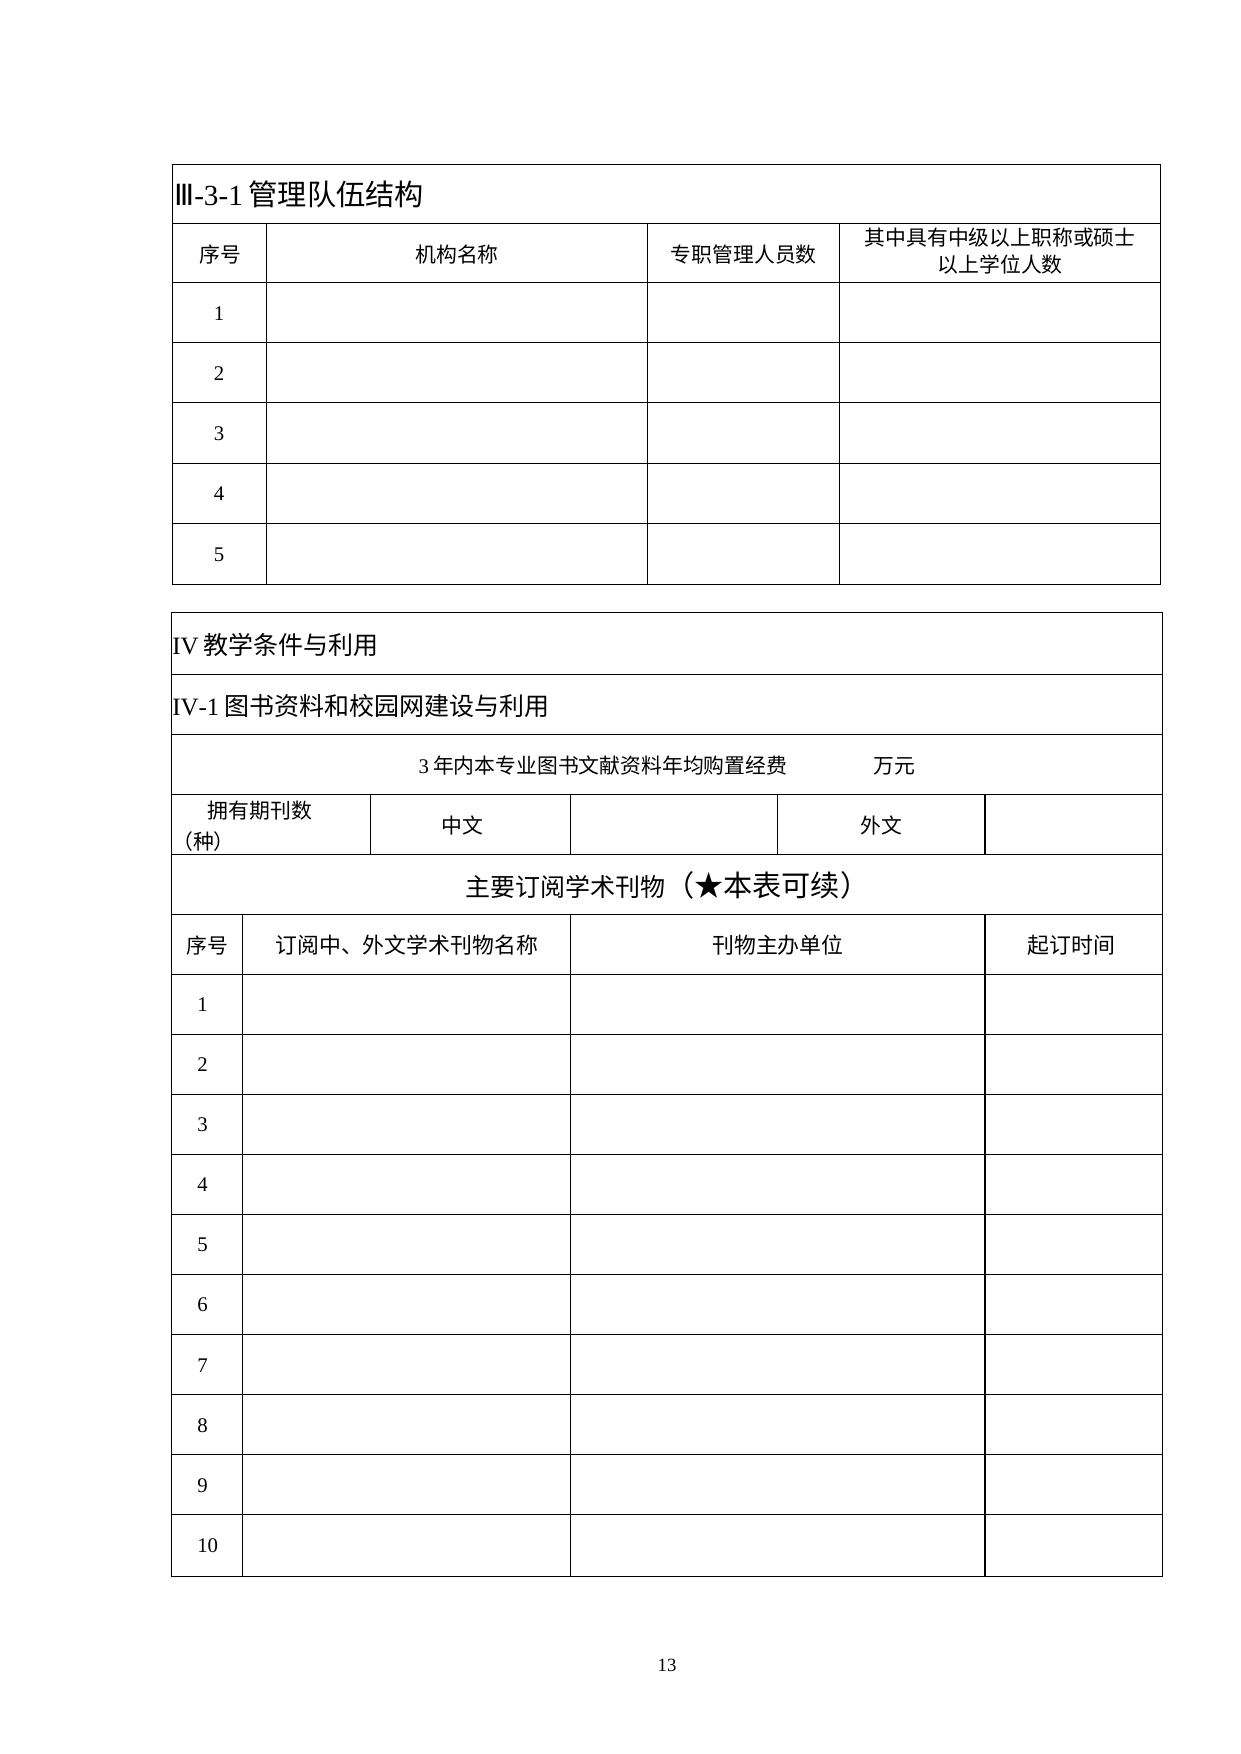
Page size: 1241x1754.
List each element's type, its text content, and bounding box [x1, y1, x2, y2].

table_cell [986, 1335, 1162, 1394]
table_cell [648, 524, 839, 584]
table_cell 7 [172, 1335, 242, 1394]
table_cell [571, 795, 777, 854]
table_cell 外文 [778, 795, 984, 854]
table_cell [243, 1155, 570, 1214]
table_cell 3 [173, 403, 266, 463]
table_cell [243, 975, 570, 1034]
table_cell 起订时间 [986, 915, 1162, 974]
table_cell [243, 1035, 570, 1094]
table_cell [243, 1275, 570, 1334]
table_header Ⅲ-3-1管理队伍结构 [173, 165, 1160, 223]
table_cell [986, 795, 1162, 854]
table_cell [243, 1335, 570, 1394]
table_cell 机构名称 [267, 224, 647, 282]
table_cell [986, 1515, 1162, 1576]
table_cell [571, 1035, 984, 1094]
table_cell [571, 1215, 984, 1274]
table_cell 订阅中、外文学术刊物名称 [243, 915, 570, 974]
table_header IV教学条件与利用 [172, 613, 1162, 674]
table_cell [986, 975, 1162, 1034]
table_cell [571, 1335, 984, 1394]
table_cell [243, 1215, 570, 1274]
table_cell 4 [173, 464, 266, 523]
table_cell 4 [172, 1155, 242, 1214]
table_cell [571, 1095, 984, 1154]
table_cell [648, 403, 839, 463]
table_cell 8 [172, 1395, 242, 1454]
table_cell 3 [172, 1095, 242, 1154]
table_cell 1 [172, 975, 242, 1034]
table_cell [571, 1275, 984, 1334]
table_cell [243, 1515, 570, 1576]
table_cell [267, 343, 647, 402]
table_cell 拥有期刊数（种） （含电子读物） [172, 795, 370, 854]
table_cell 序号 [172, 915, 242, 974]
table_cell [571, 975, 984, 1034]
table_cell [571, 1155, 984, 1214]
table_cell [648, 464, 839, 523]
table_cell 其中具有中级以上职称或硕士 以上学位人数 [840, 224, 1160, 282]
table_cell 1 [173, 283, 266, 342]
table_cell 6 [172, 1275, 242, 1334]
table_cell [986, 1095, 1162, 1154]
table_cell [986, 1215, 1162, 1274]
table_cell [986, 1155, 1162, 1214]
table_cell 中文 [371, 795, 570, 854]
table_cell 2 [173, 343, 266, 402]
table_cell 5 [173, 524, 266, 584]
table_cell [648, 283, 839, 342]
table_cell 3年内本专业图书文献资料年均购置经费 万元 [172, 735, 1162, 794]
table_cell [267, 283, 647, 342]
table_cell [840, 403, 1160, 463]
table_cell [267, 403, 647, 463]
table_cell [986, 1455, 1162, 1514]
table_cell [243, 1095, 570, 1154]
table_cell [267, 464, 647, 523]
table_cell 9 [172, 1455, 242, 1514]
table_cell 主要订阅学术刊物（★本表可续） [172, 855, 1162, 914]
table_cell 序号 [173, 224, 266, 282]
table_cell 2 [172, 1035, 242, 1094]
table_cell IV-1图书资料和校园网建设与利用 [172, 675, 1162, 734]
table_cell [840, 343, 1160, 402]
table_cell [986, 1035, 1162, 1094]
table_cell [571, 1395, 984, 1454]
table_cell [840, 283, 1160, 342]
table_cell [840, 524, 1160, 584]
table_cell [986, 1395, 1162, 1454]
table_cell [267, 524, 647, 584]
table_cell 5 [172, 1215, 242, 1274]
table_cell [243, 1395, 570, 1454]
table_cell [840, 464, 1160, 523]
table_cell [243, 1455, 570, 1514]
table_cell [571, 1515, 984, 1576]
table_cell [648, 343, 839, 402]
table_cell 专职管理人员数 [648, 224, 839, 282]
table_cell 刊物主办单位 [571, 915, 984, 974]
table_cell [986, 1275, 1162, 1334]
table_cell [571, 1455, 984, 1514]
table_cell 10 [172, 1515, 242, 1576]
